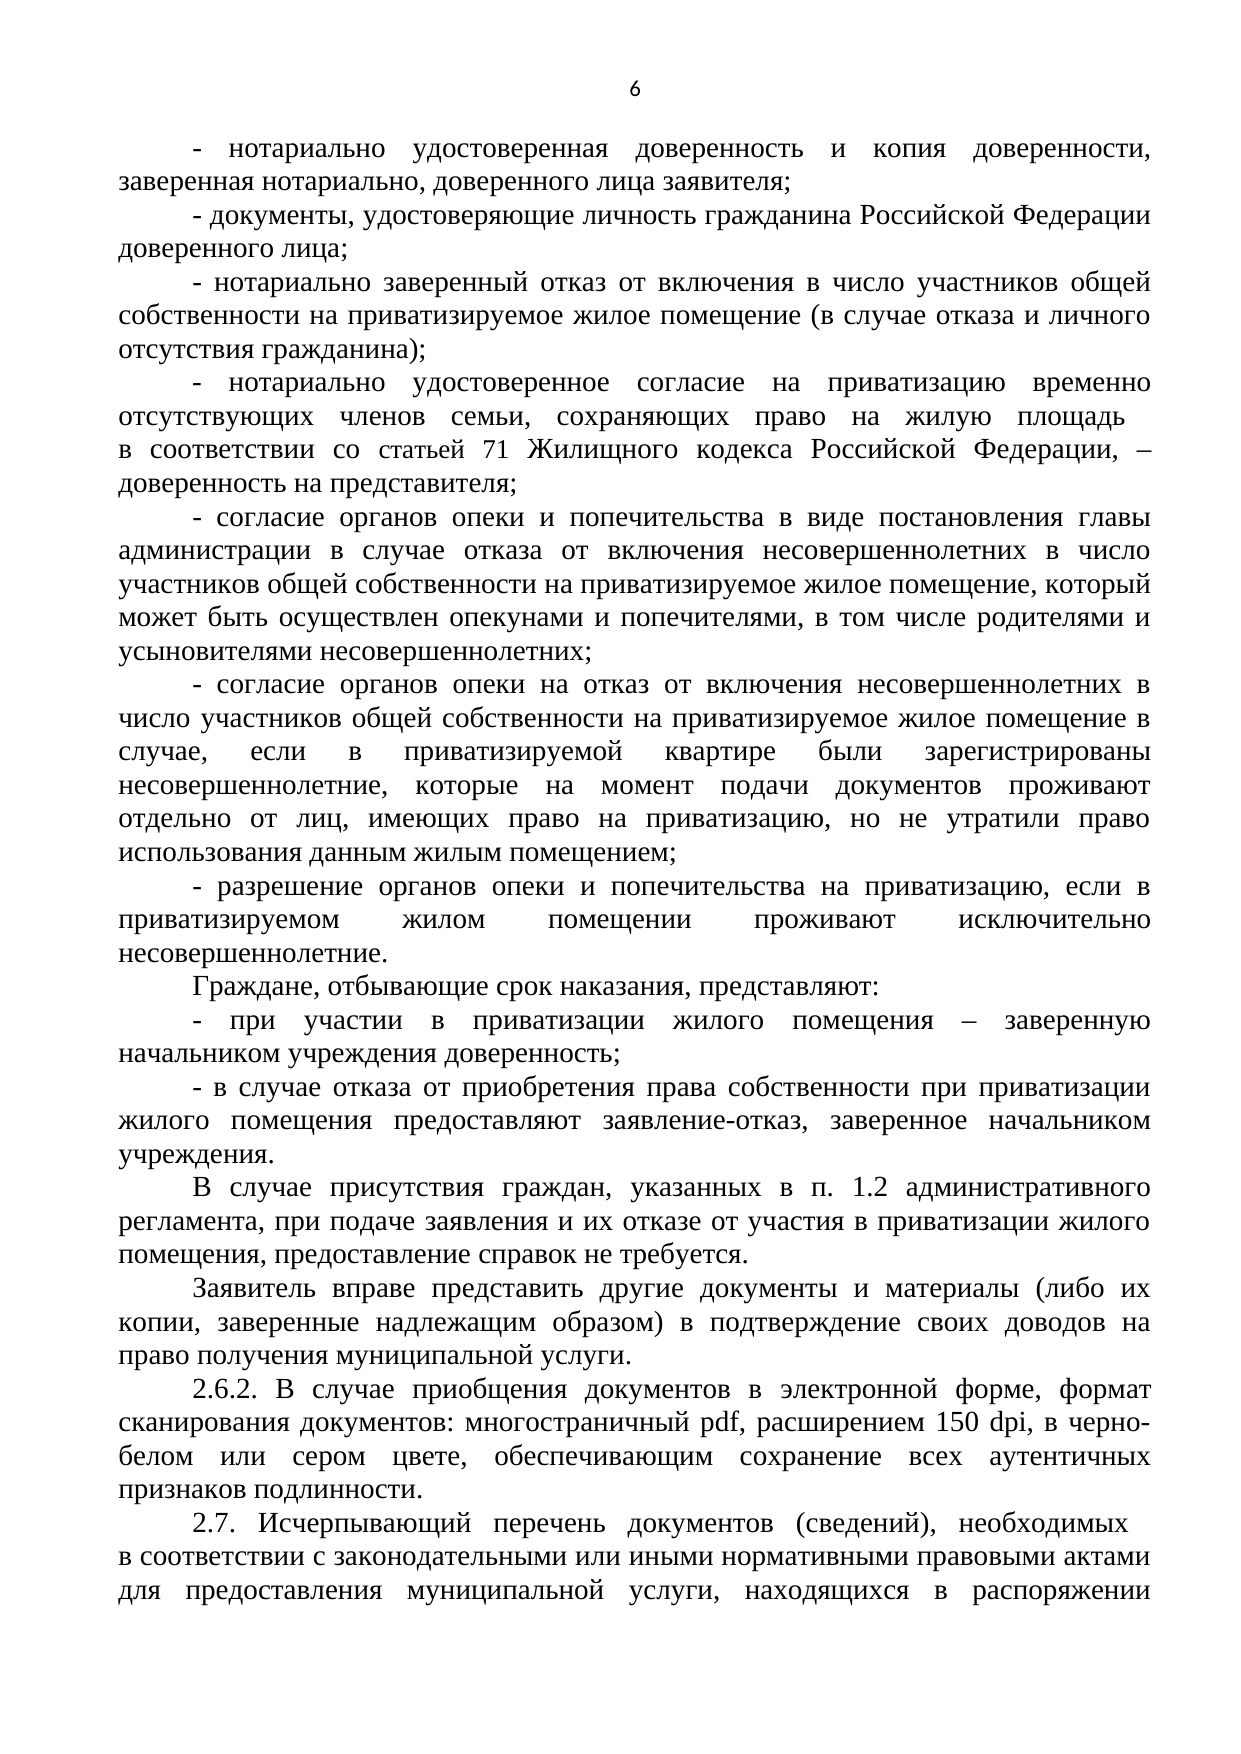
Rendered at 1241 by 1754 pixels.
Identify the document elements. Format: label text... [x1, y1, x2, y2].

text - при участии в приватизации жилого помещения – заверенную начальником учреждения доверенность; [118, 1002, 1152, 1069]
text - согласие органов опеки на отказ от включения несовершеннолетних в число участников общей собственности на приватизируемое жилое помещение в случае, если в приватизируемой квартире были зарегистрированы несовершеннолетние, которые на момент подачи документов проживают отдельно от лиц, имеющих право на приватизацию, но не утратили право использования данным жилым помещением; [118, 666, 1152, 868]
text - документы, удостоверяющие личность гражданина Российской Федерации доверенного лица; [118, 197, 1152, 264]
text В случае присутствия граждан, указанных в п. 1.2 административного регламента, при подаче заявления и их отказе от участия в приватизации жилого помещения, предоставление справок не требуется. [118, 1169, 1152, 1270]
list - нотариально заверенный отказ от включения в число участников общей собственности на приватизируемое жилое помещение (в случае отказа и личного отсутствия гражданина); [118, 264, 1152, 364]
text - нотариально удостоверенная доверенность и копия доверенности, заверенная нотариально, доверенного лица заявителя; [118, 130, 1152, 197]
text - в случае отказа от приобретения права собственности при приватизации жилого помещения предоставляют заявление-отказ, заверенное начальником учреждения. [118, 1069, 1152, 1169]
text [118, 1505, 1152, 1606]
text - разрешение органов опеки и попечительства на приватизацию, если в приватизируемом жилом помещении проживают исключительно несовершеннолетние. [118, 868, 1152, 968]
text Заявитель вправе представить другие документы и материалы (либо их копии, заверенные надлежащим образом) в подтверждение своих доводов на право получения муниципальной услуги. [118, 1270, 1152, 1371]
text 2.6.2. В случае приобщения документов в электронной форме, формат сканирования документов: многостраничный pdf, расширением 150 dpi, в черно-белом или сером цвете, обеспечивающим сохранение всех аутентичных признаков подлинности. [118, 1371, 1152, 1505]
text - нотариально удостоверенное согласие на приватизацию временно отсутствующих членов семьи, сохраняющих право на жилую площадь в соответствии со статьей 71 Жилищного кодекса Российской Федерации, – доверенность на представителя; [118, 364, 1152, 499]
text Граждане, отбывающие срок наказания, представляют: [118, 968, 1152, 1002]
text - согласие органов опеки и попечительства в виде постановления главы администрации в случае отказа от включения несовершеннолетних в число участников общей собственности на приватизируемое жилое помещение, который может быть осуществлен опекунами и попечителями, в том числе родителями и усыновителями несовершеннолетних; [118, 499, 1152, 666]
